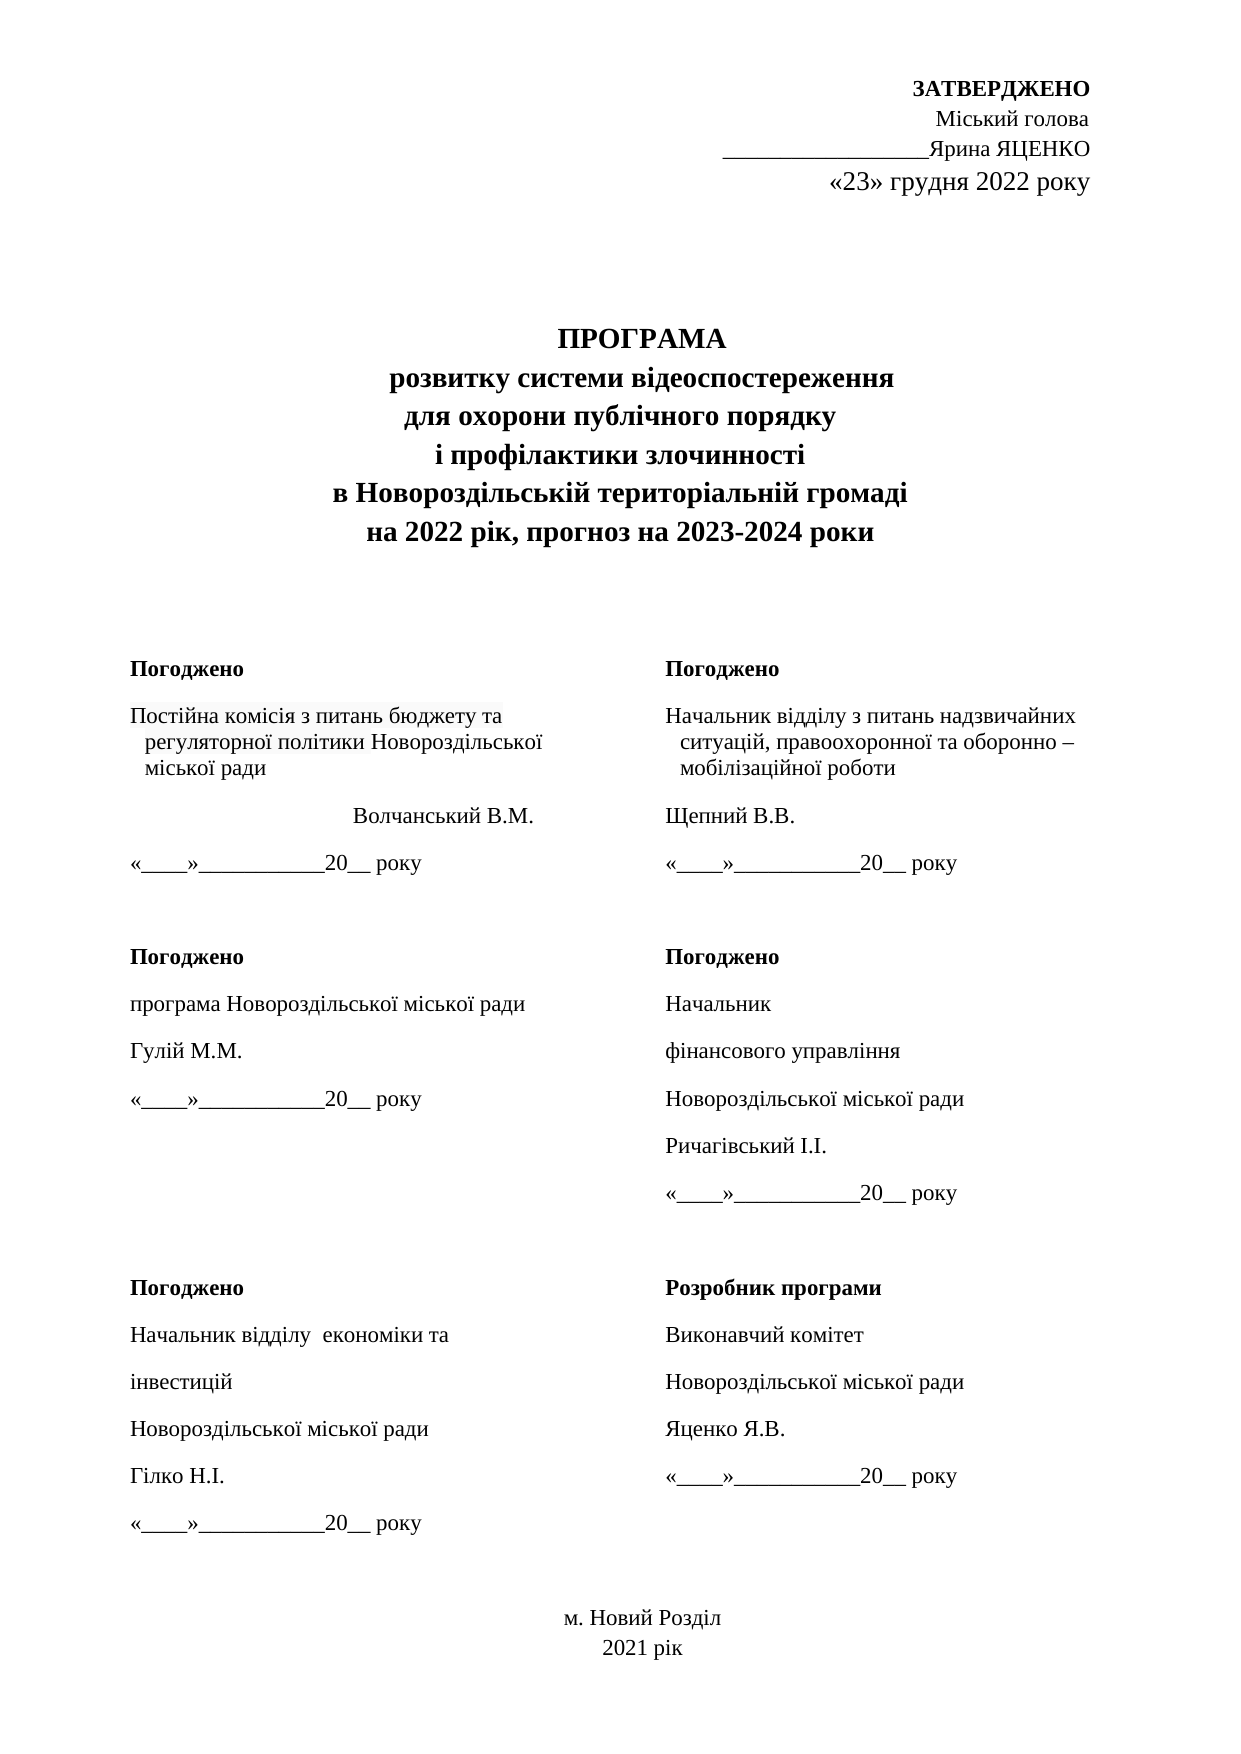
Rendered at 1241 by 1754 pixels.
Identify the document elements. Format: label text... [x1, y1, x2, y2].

table_header Погоджено Начальник відділу з питань надзвичайних ситуацій, правоохоронної та оборонно – мобілізаційної роботи Щепний В.В. «____»___________20__ року [610, 655, 1145, 943]
text ПРОГРАМА розвитку системи відеоспостереження [205, 321, 1078, 393]
table_header Погоджено Постійна комісія з питань бюджету та регуляторної політики Новороздільської міської ради Волчанський В.М. «____»___________20__ року [74, 655, 609, 943]
text для охорони публічного порядку [150, 398, 1090, 432]
text м. Новий Розділ [194, 1604, 1090, 1630]
text «23» грудня 2022 року [150, 166, 1090, 197]
table_cell Розробник програми Виконавчий комітет Новороздільської міської ради Яценко Я.В. «____»___________20__ року [610, 1274, 1145, 1604]
table_cell Погоджено програма Новороздільської міської ради Гулій М.М. «____»___________20__ року [74, 943, 609, 1273]
text ЗАТВЕРДЖЕНО [741, 75, 1090, 101]
table_cell Погоджено Начальник відділу економіки та інвестицій Новороздільської міської ради Гілко Н.І. «____»___________20__ року [74, 1274, 609, 1604]
text 2021 рік [194, 1634, 1090, 1660]
text і профілактики злочинності [150, 437, 1090, 470]
text Міський голова __________________Ярина ЯЦЕНКО [150, 105, 1090, 162]
text на 2022 рік, прогноз на 2023-2024 роки [150, 514, 1090, 547]
table_cell Погоджено Начальник фінансового управління Новороздільської міської ради Ричагівський І.І. «____»___________20__ року [610, 943, 1145, 1273]
text в Новороздільській територіальній громаді [150, 475, 1090, 509]
